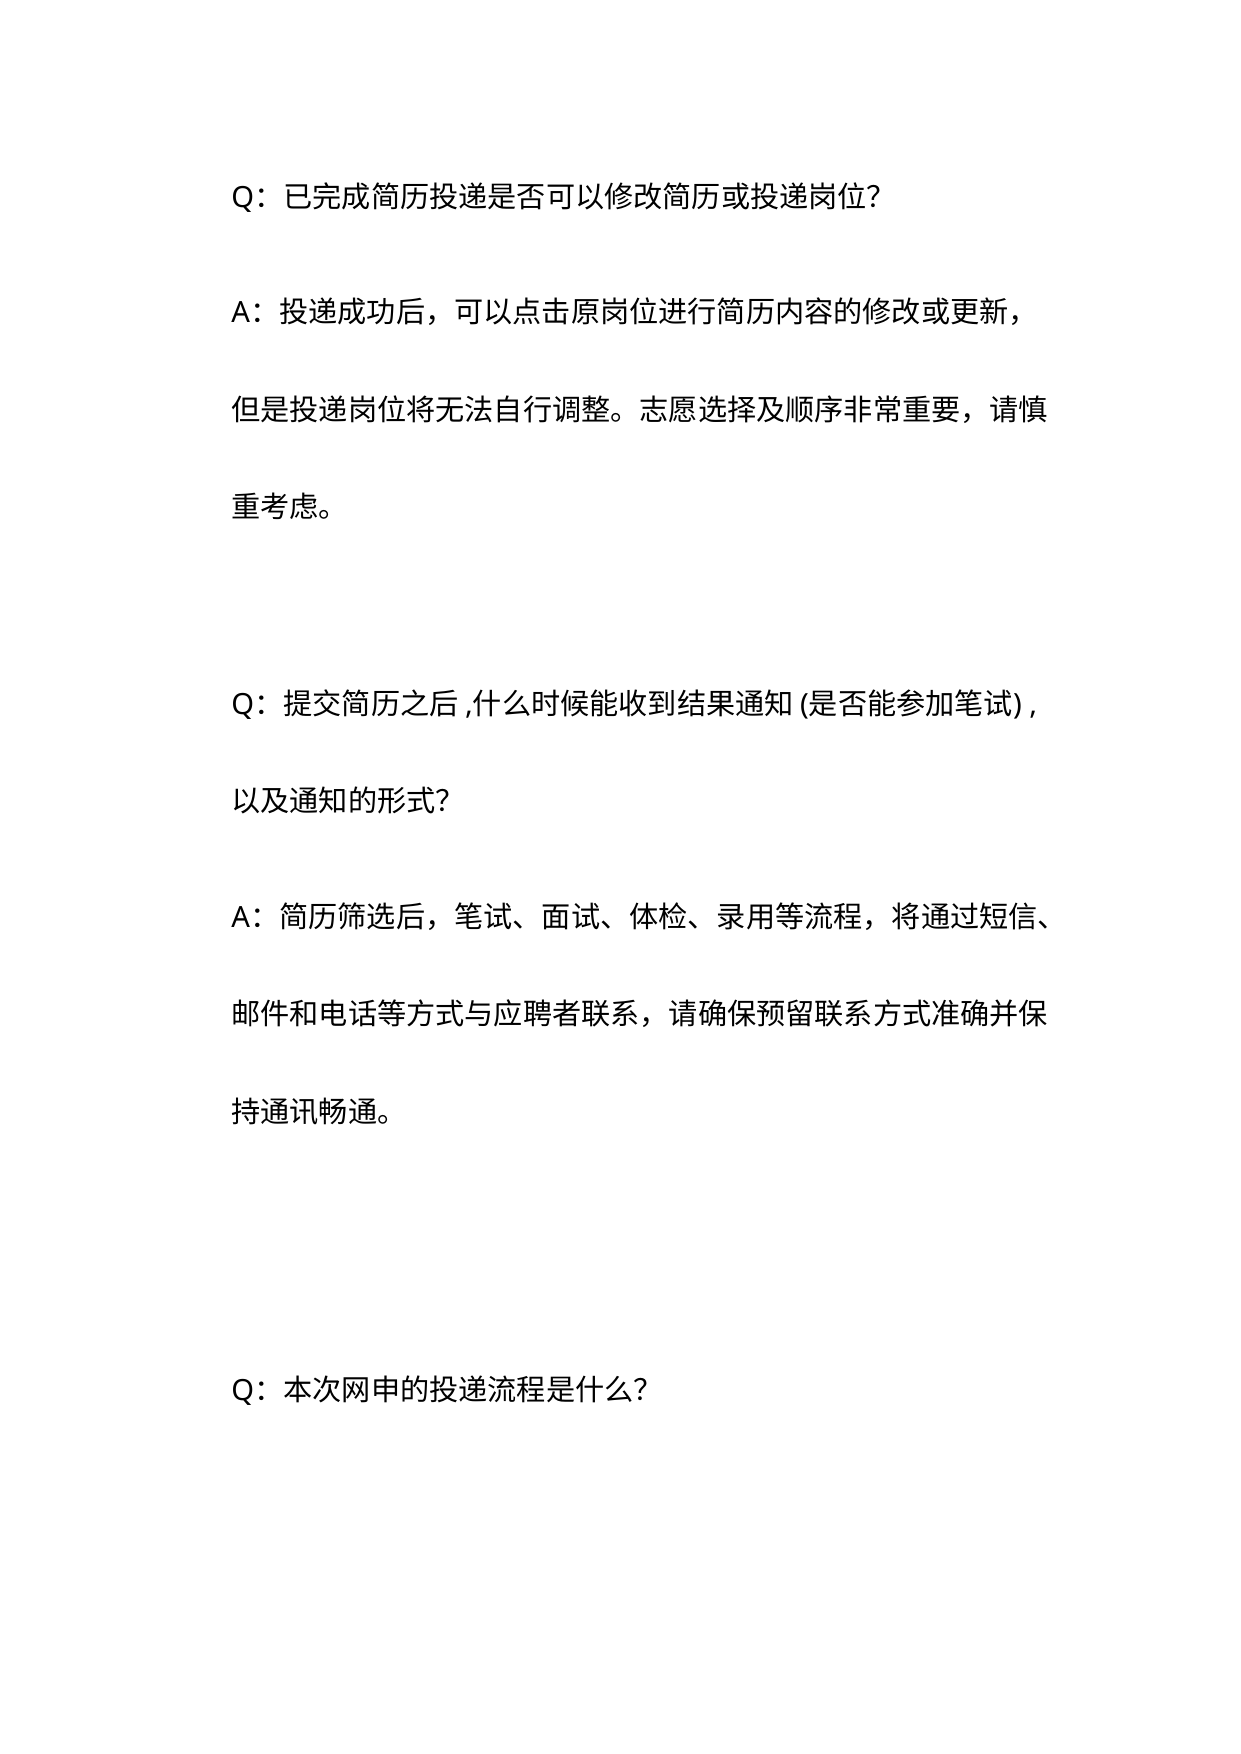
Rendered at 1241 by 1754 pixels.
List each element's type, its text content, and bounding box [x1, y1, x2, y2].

text Q：已完成简历投递是否可以修改简历或投递岗位？ [231, 162, 1053, 227]
text Q：本次网申的投递流程是什么？ [231, 1355, 1053, 1420]
text A：投递成功后，可以点击原岗位进行简历内容的修改或更新，但是投递岗位将无法自行调整。志愿选择及顺序非常重要，请慎重考虑。 [231, 277, 1053, 537]
text Q：提交简历之后 ,什么时候能收到结果通知 (是否能参加笔试) ,以及通知的形式？ [231, 669, 1053, 832]
text A：简历筛选后，笔试、面试、体检、录用等流程，将通过短信、邮件和电话等方式与应聘者联系，请确保预留联系方式准确并保持通讯畅通。 [231, 882, 1053, 1142]
